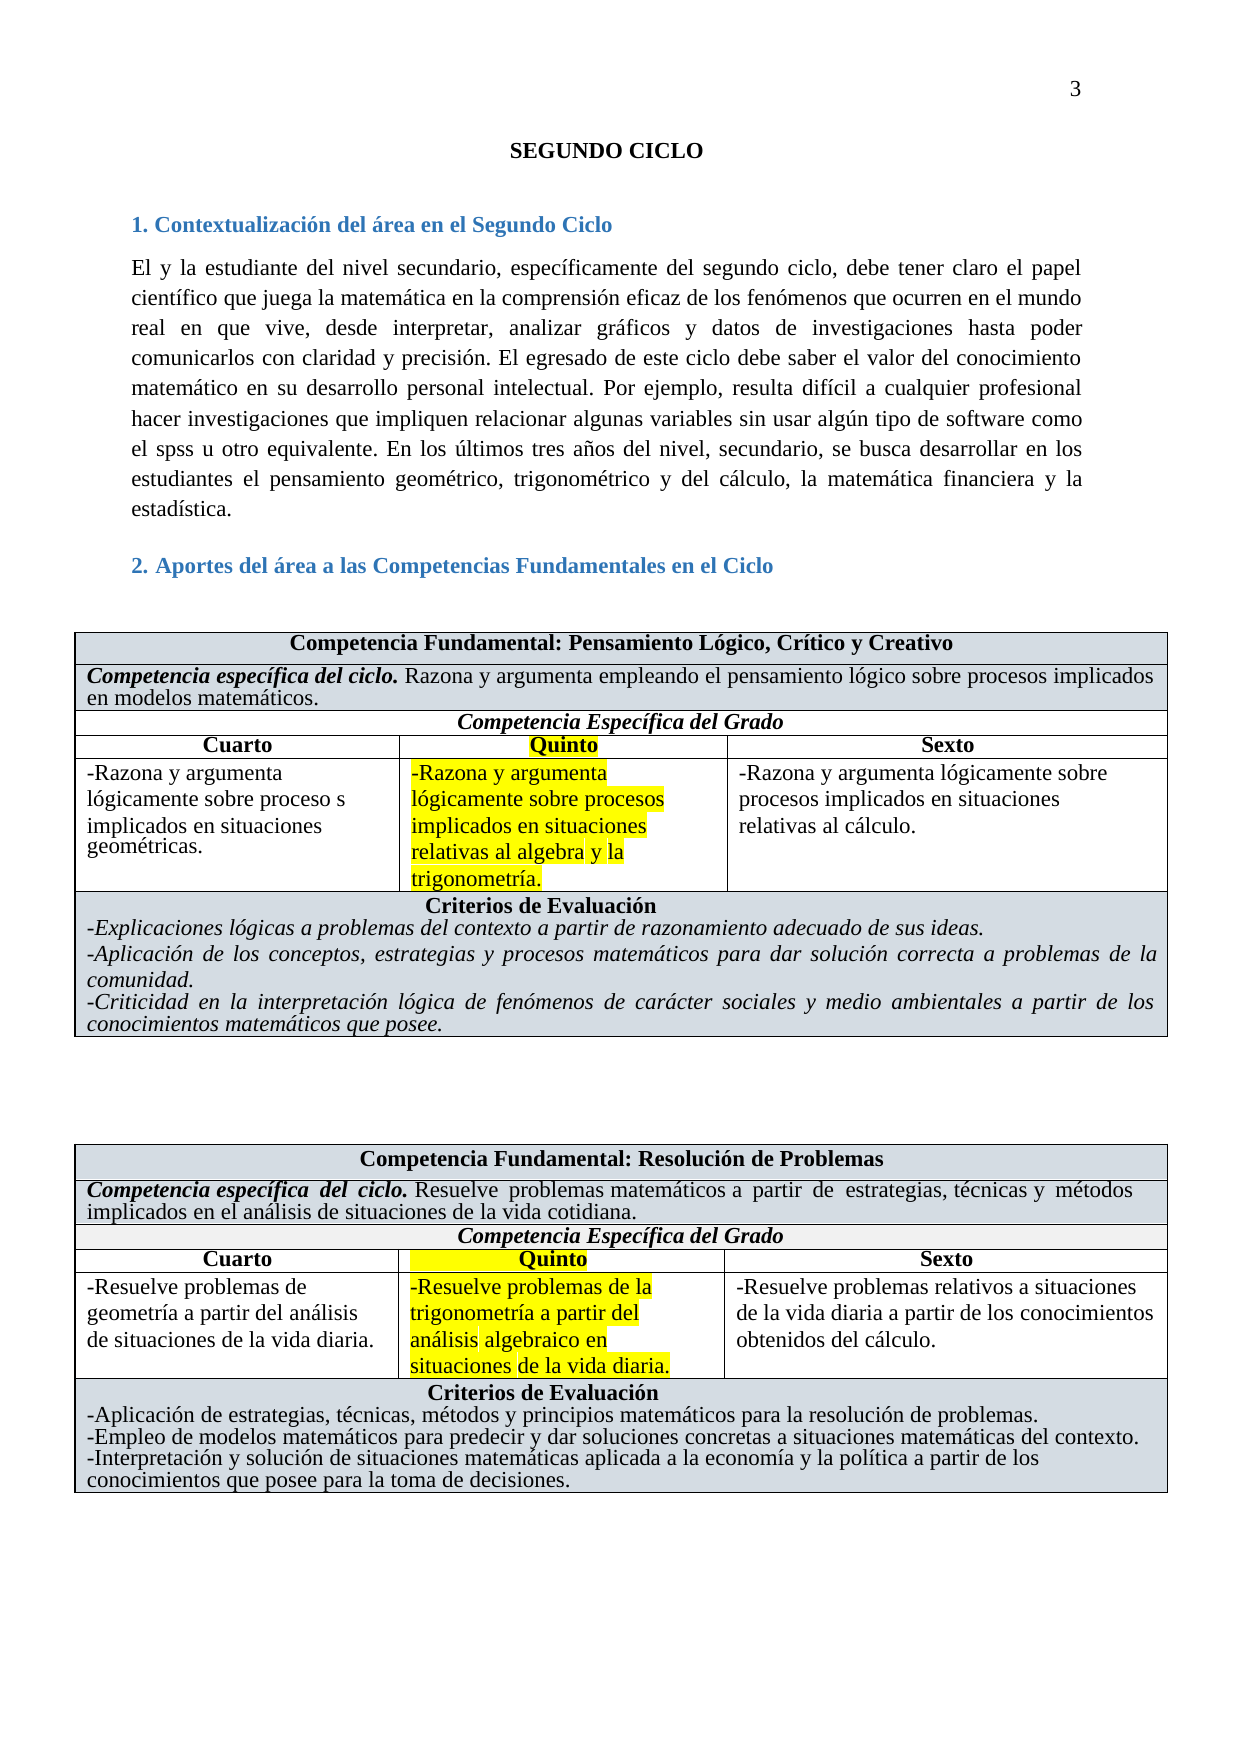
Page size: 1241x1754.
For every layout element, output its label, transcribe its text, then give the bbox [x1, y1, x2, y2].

table_cell Criterios de Evaluación -Explicaciones lógicas a problemas del contexto a partir de razonamiento adecuado de sus ideas. -Aplicación de los conceptos, estrategias y procesos matemáticos para dar solución correcta a problemas de la comunidad. -Criticidad en la interpretación lógica de fenómenos de carácter sociales y medio ambientales a partir de los conocimientos matemáticos que posee. [76, 892, 1167, 1036]
table_cell Quinto [399, 1250, 724, 1272]
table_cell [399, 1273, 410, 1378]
subtitle Contextualización del área en el Segundo Ciclo [131, 211, 1165, 237]
table_header Competencia Fundamental: Pensamiento Lógico, Crítico y Creativo [76, 633, 1167, 664]
table_cell -Resuelve problemas de geometría a partir del análisis de situaciones de la vida diaria. [76, 1273, 398, 1378]
table_cell Competencia específica del ciclo. Resuelve problemas matemáticos a partir de estrategias, técnicas y métodos implicados en el análisis de situaciones de la vida cotidiana. [76, 1181, 1167, 1223]
table_cell -Razona y argumenta lógicamente sobre procesos implicados en situaciones relativas al cálculo. [728, 759, 1167, 891]
table_cell -Razona y argumenta lógicamente sobre procesos implicados en situaciones relativas al algebra y la trigonometría. [400, 759, 727, 891]
table_cell Competencia Específica del Grado [76, 711, 1167, 735]
text El y la estudiante del nivel secundario, específicamente del segundo ciclo, debe tener claro el papel científico que juega la matemática en la comprensión eficaz de los fenómenos que ocurren en el mundo real en que vive, desde interpretar, analizar gráficos y datos de investigaciones hasta poder comunicarlos con claridad y precisión. El egresado de este ciclo debe saber el valor del conocimiento matemático en su desarrollo personal intelectual. Por ejemplo, resulta difícil a cualquier profesional hacer investigaciones que impliquen relacionar algunas variables sin usar algún tipo de software como el spss u otro equivalente. En los últimos tres años del nivel, secundario, se busca desarrollar en los estudiantes el pensamiento geométrico, trigonométrico y del cálculo, la matemática financiera y la estadística. [131, 254, 1083, 522]
table_cell Sexto [728, 736, 1167, 758]
subtitle Aportes del área a las Competencias Fundamentales en el Ciclo [131, 552, 1165, 578]
subtitle SEGUNDO CICLO [174, 137, 1039, 164]
table_cell Competencia específica del ciclo. Razona y argumenta empleando el pensamiento lógico sobre procesos implicados en modelos matemáticos. [76, 665, 1167, 710]
table_cell Quinto [400, 736, 727, 758]
table_cell Competencia Específica del Grado [76, 1225, 1167, 1249]
table_cell Criterios de Evaluación -Aplicación de estrategias, técnicas, métodos y principios matemáticos para la resolución de problemas. -Empleo de modelos matemáticos para predecir y dar soluciones concretas a situaciones matemáticas del contexto. -Interpretación y solución de situaciones matemáticas aplicada a la economía y la política a partir de los conocimientos que posee para la toma de decisiones. [76, 1379, 1167, 1492]
table_cell -Razona y argumenta lógicamente sobre proceso s implicados en situaciones geométricas. [76, 759, 399, 891]
table_cell Cuarto [76, 1250, 398, 1272]
table_cell Cuarto [76, 736, 399, 758]
table_cell -Resuelve problemas relativos a situaciones de la vida diaria a partir de los conocimientos obtenidos del cálculo. [725, 1273, 1167, 1378]
table_cell Sexto [725, 1250, 1167, 1272]
table_cell -Resuelve problemas de la trigonometría a partir del análisis algebraico en situaciones de la vida diaria. [607, 1273, 724, 1378]
table_header Competencia Fundamental: Resolución de Problemas [76, 1145, 1167, 1179]
